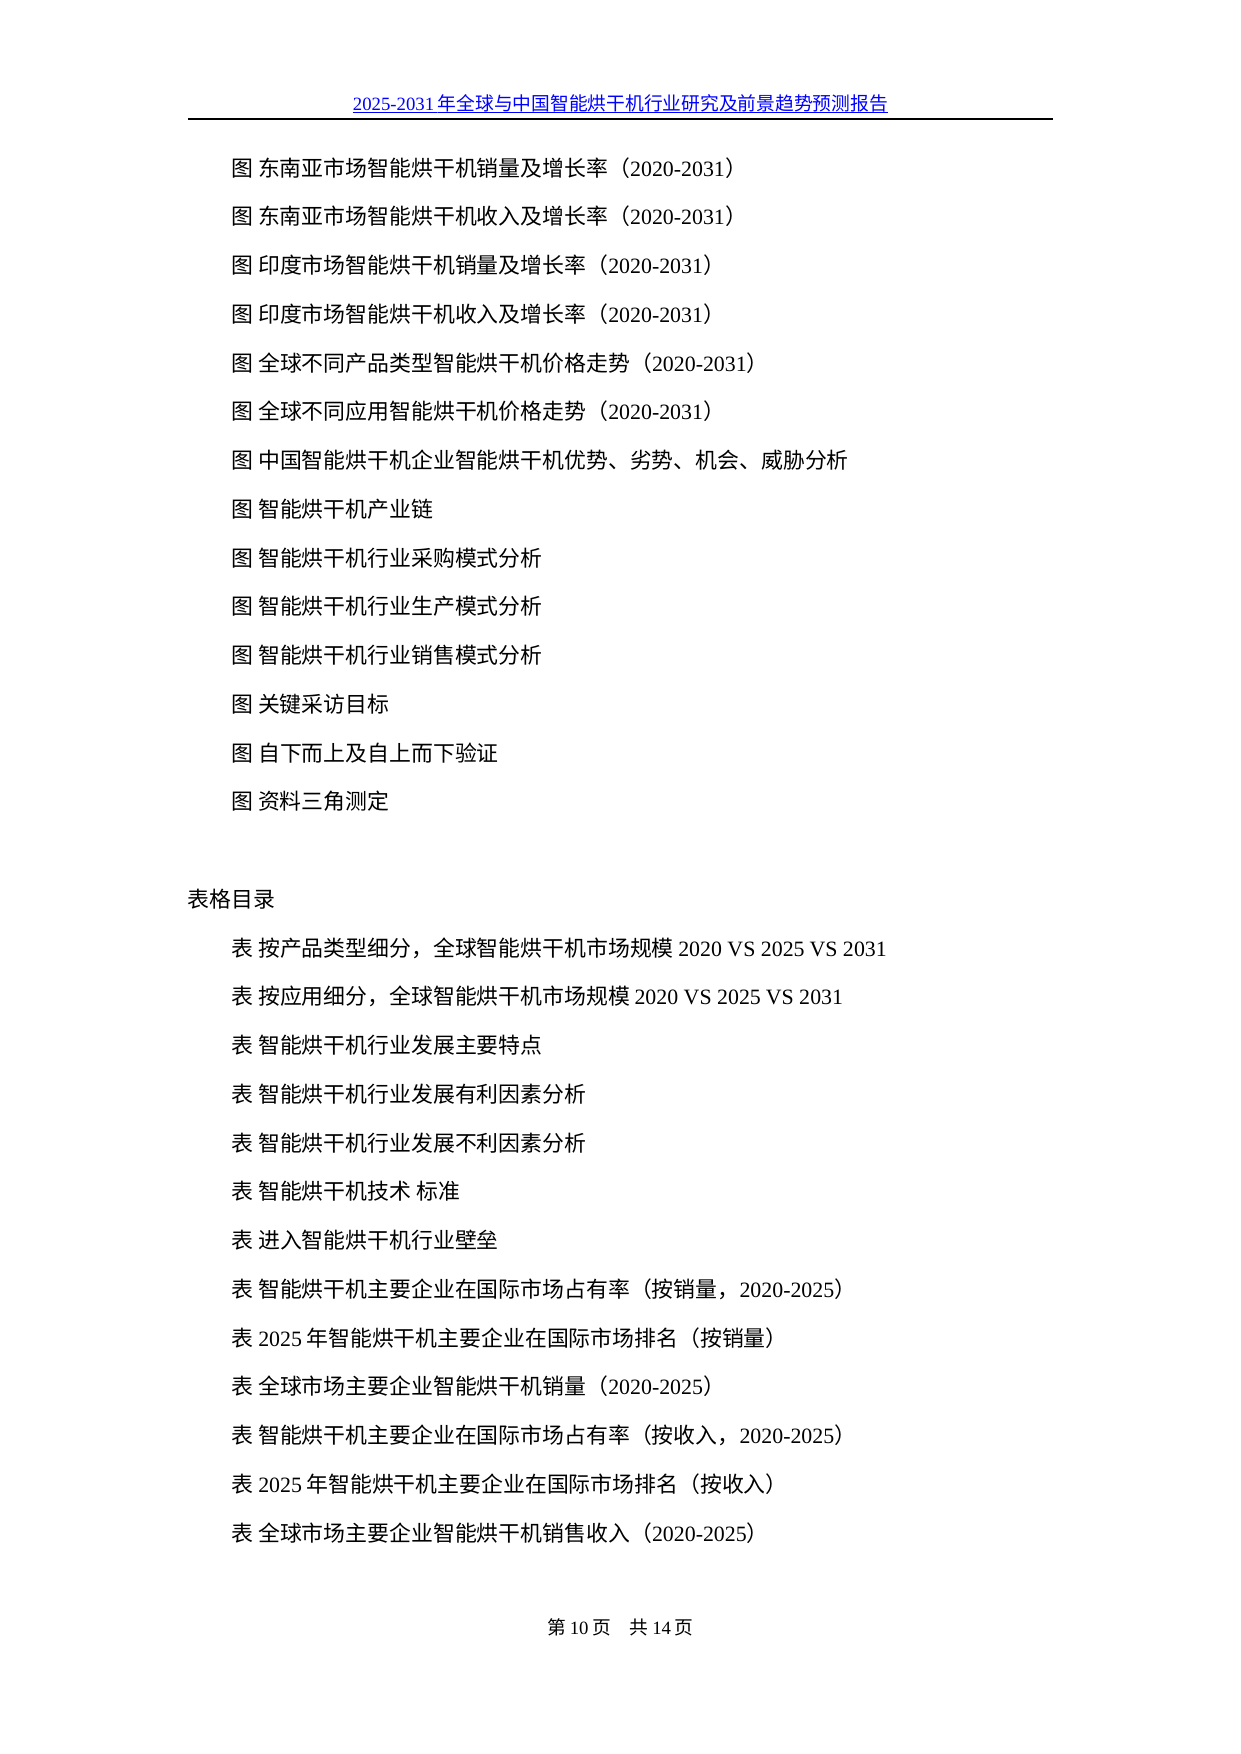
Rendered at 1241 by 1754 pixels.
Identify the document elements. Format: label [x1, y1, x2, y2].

text [187, 150, 1053, 1548]
